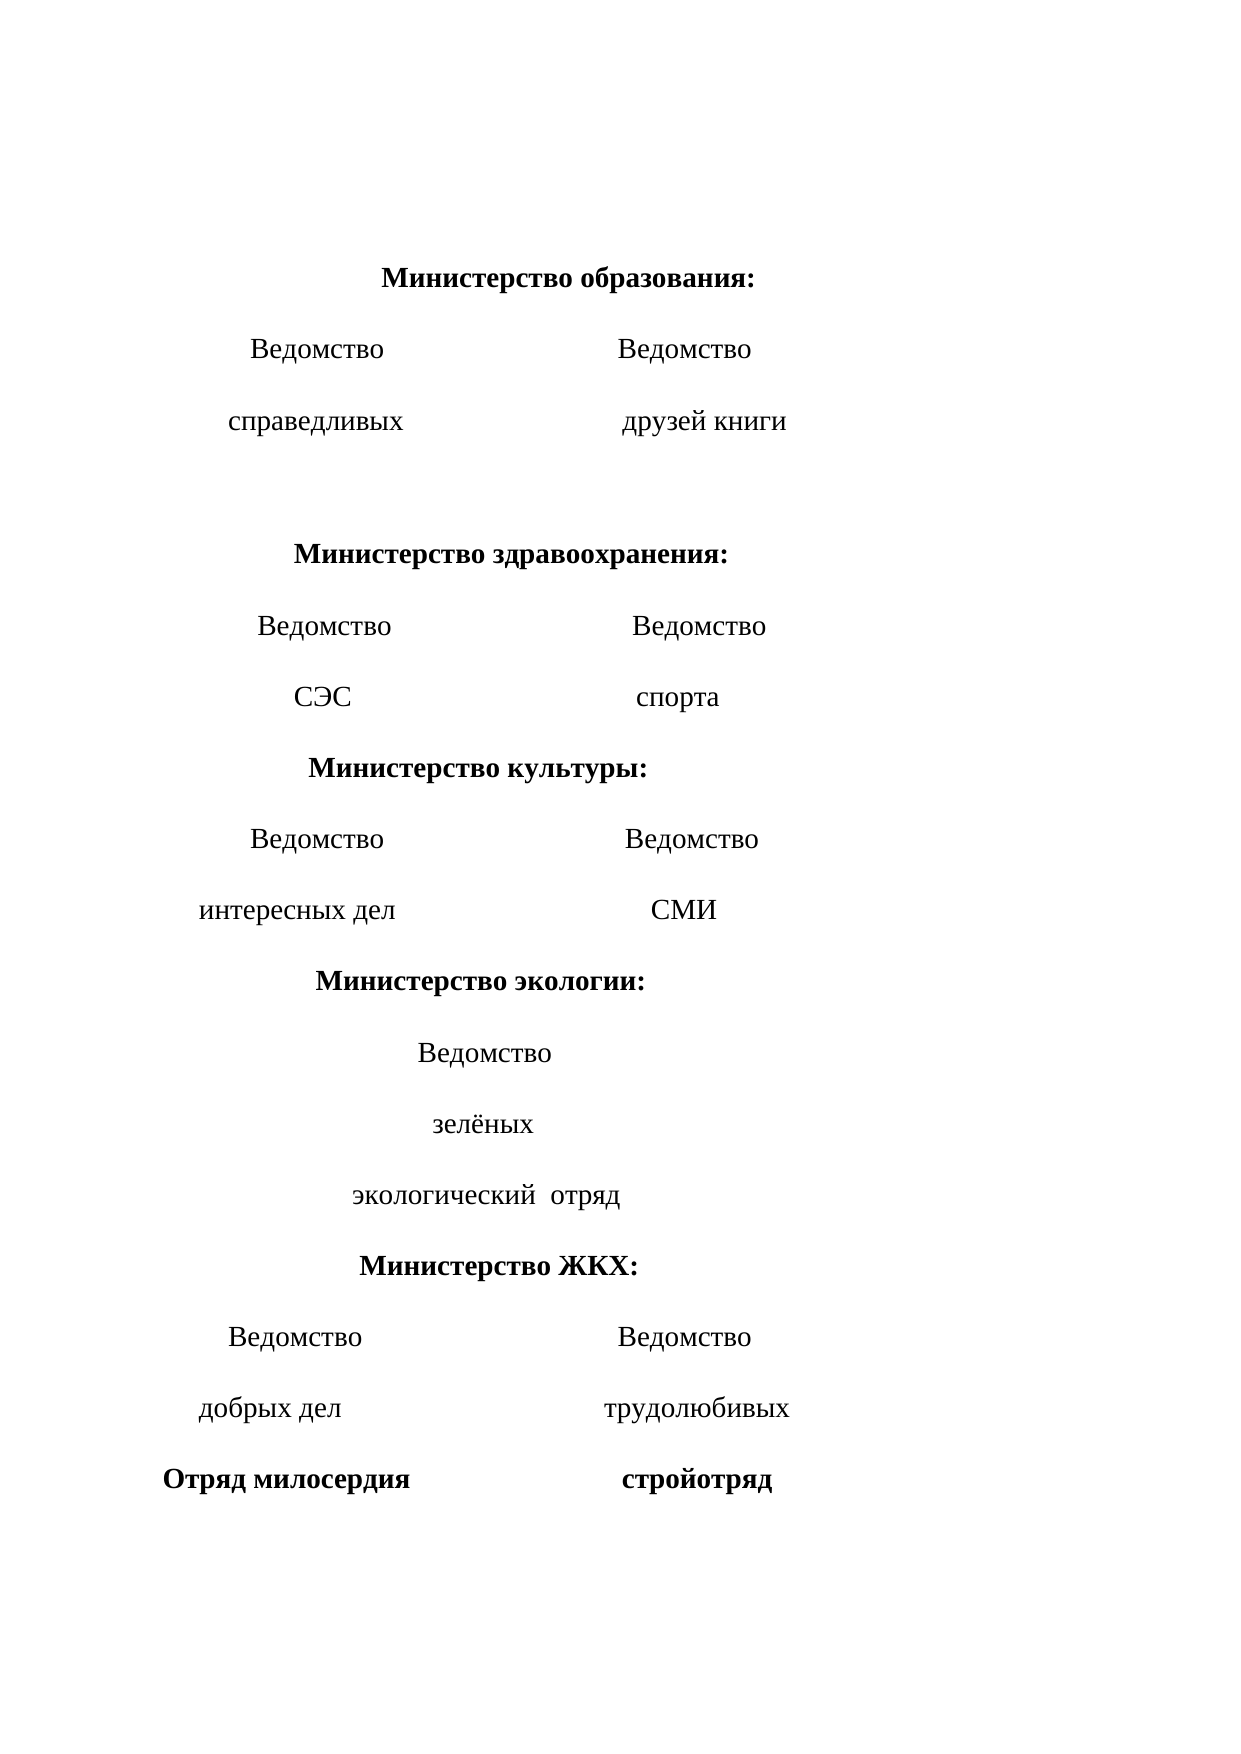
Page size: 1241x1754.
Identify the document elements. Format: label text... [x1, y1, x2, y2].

text Министерство экологии: [118, 963, 1152, 997]
text экологический отряд [118, 1177, 1152, 1211]
text справедливых друзей книги [118, 403, 1152, 436]
text добрых дел трудолюбивых [118, 1390, 1152, 1424]
text Ведомство Ведомство [118, 821, 1152, 855]
text Министерство образования: [118, 260, 1152, 294]
text СЭС спорта [118, 679, 1152, 712]
text Министерство культуры: [118, 750, 1152, 784]
text зелёных [118, 1106, 1152, 1139]
text Ведомство Ведомство [118, 608, 1152, 641]
text Ведомство Ведомство [118, 332, 1152, 365]
text Ведомство Ведомство [118, 1319, 1152, 1353]
text Министерство здравоохранения: [118, 537, 1152, 570]
text Министерство ЖКХ: [118, 1248, 1152, 1282]
text Ведомство [118, 1035, 1152, 1068]
text интересных дел СМИ [118, 892, 1152, 926]
text Отряд милосердия стройотряд [118, 1462, 1152, 1495]
